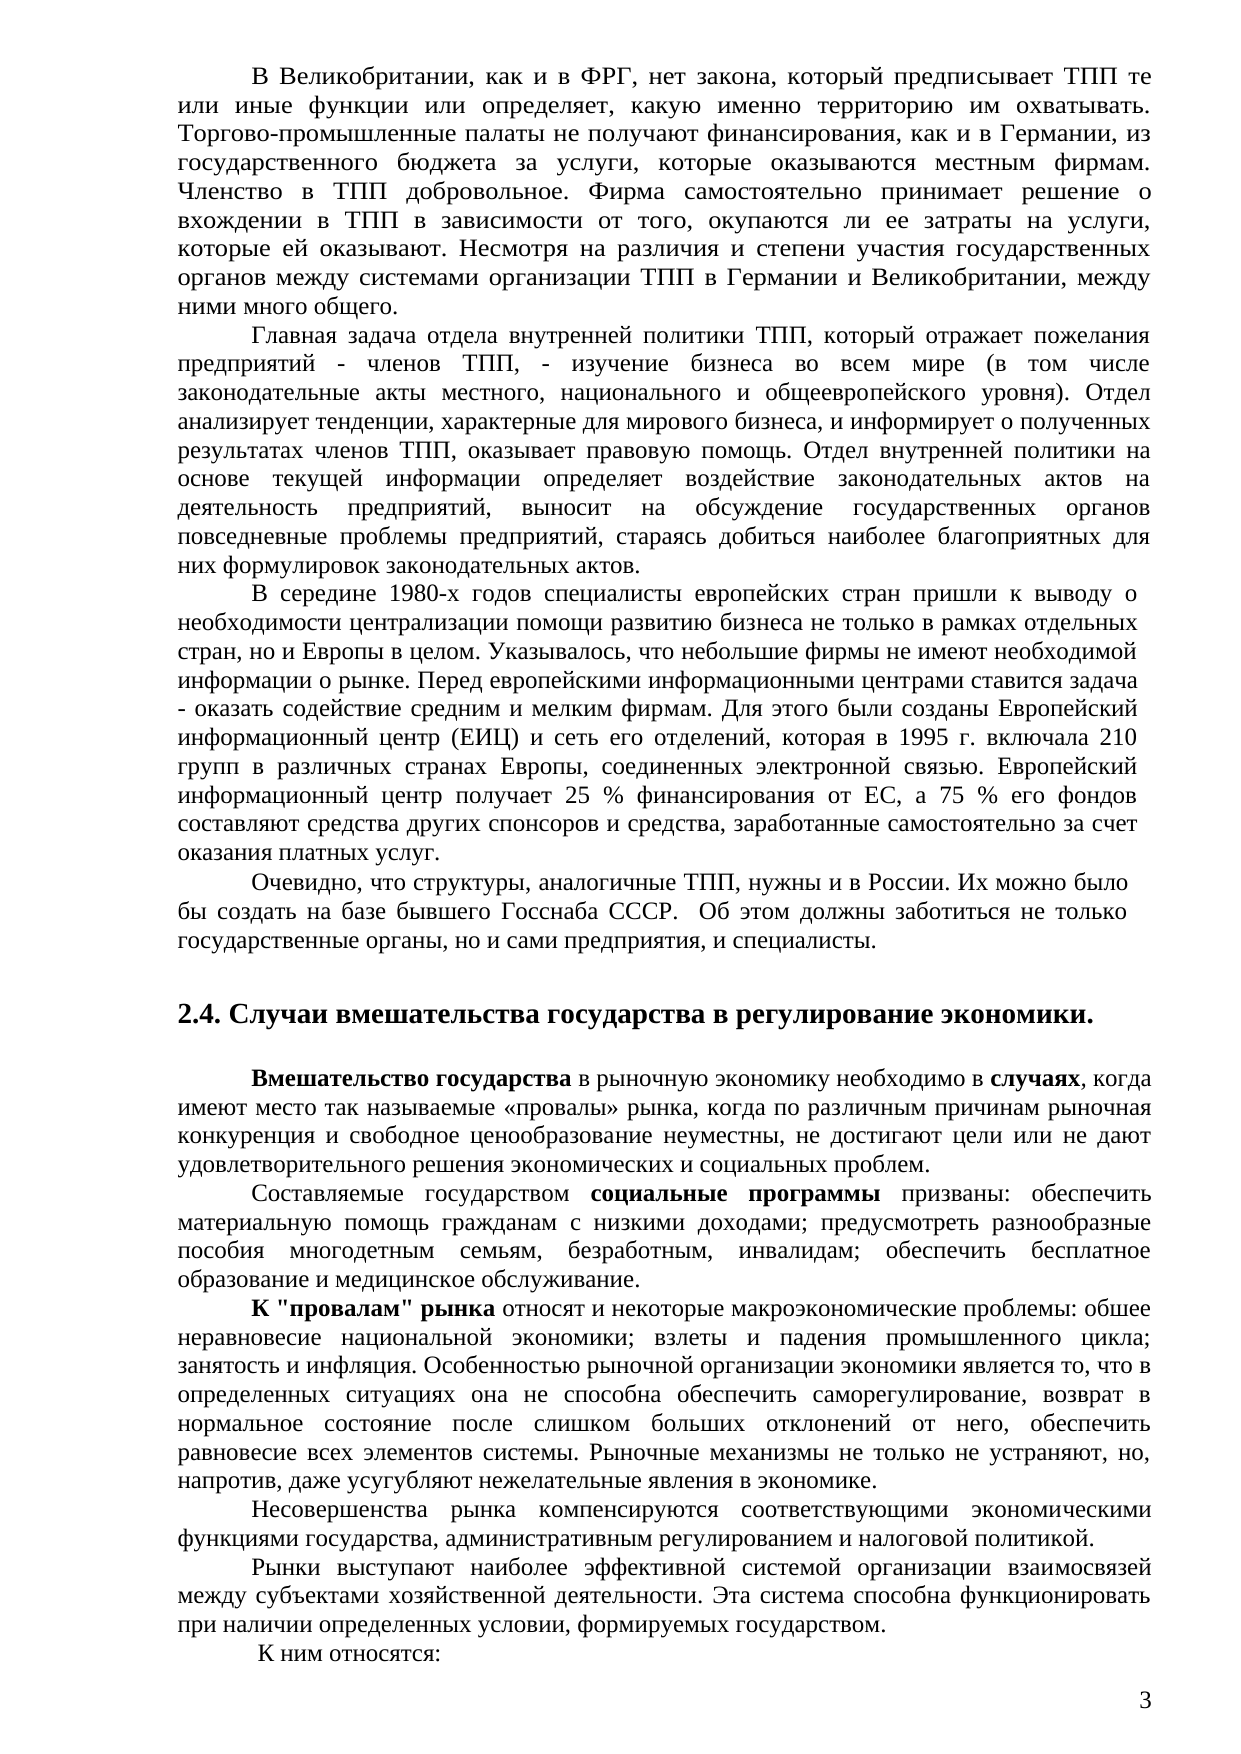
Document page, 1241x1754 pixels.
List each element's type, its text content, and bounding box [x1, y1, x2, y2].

text 2.4. Случаи вмешательства государства в регулирование экономики. [177, 996, 1151, 1029]
text Главная задача отдела внутренней политики ТПП, который отражает пожелания предприятий - членов ТПП, - изучение бизнеса во всем мире (в том числе законодательные акты местного, национального и общеевропейского уровня). Отдел анализирует тенденции, характерные для мирового бизнеса, и информирует о полученных результатах членов ТПП, оказывает правовую помощь. Отдел внутренней политики на основе текущей информации определяет воздействие законодательных актов на деятельность предприятий, выносит на обсуждение государственных органов повседневные проблемы предприятий, стараясь добиться наиболее благоприятных для них формулировок законодательных актов. [177, 320, 1151, 578]
text К "провалам" рынка относят и некоторые макроэкономические проблемы: обшее неравновесие национальной экономики; взлеты и падения промышленного цикла; занятость и инфляция. Особенностью рыночной организации экономики является то, что в определенных ситуациях она не способна обеспечить саморегулирование, возврат в нормальное состояние после слишком больших отклонений от него, обеспечить равновесие всех элементов системы. Рыночные механизмы не только не устраняют, но, напротив, даже усугубляют нежелательные явления в экономике. [177, 1293, 1152, 1494]
text Рынки выступают наиболее эффективной системой организации взаимосвязей между субъектами хозяйственной деятельности. Эта система способна функционировать при наличии определенных условии, формируемых государством. [177, 1552, 1152, 1638]
text В Великобритании, как и в ФРГ, нет закона, который предписывает ТПП те или иные функции или определяет, какую именно территорию им охватывать. Торгово-промышленные палаты не получают финансирования, как и в Германии, из государственного бюджета за услуги, которые оказываются местным фирмам. Членство в ТПП добровольное. Фирма самостоятельно принимает решение о вхождении в ТПП в зависимости от того, окупаются ли ее затраты на услуги, которые ей оказывают. Несмотря на различия и степени участия государственных органов между системами организации ТПП в Германии и Великобритании, между ними много общего. [177, 61, 1152, 320]
text Очевидно, что структуры, аналогичные ТПП, нужны и в России. Их можно было бы создать на базе бывшего Госснаба СССР. Об этом должны заботиться не только государственные органы, но и сами предприятия, и специалисты. [177, 867, 1128, 954]
text Составляемые государством социальные программы призваны: обеспечить материальную помощь гражданам с низкими доходами; предусмотреть разнообразные пособия многодетным семьям, безработным, инвалидам; обеспечить бесплатное образование и медицинское обслуживание. [177, 1178, 1152, 1293]
text В середине 1980-х годов специалисты европейских стран пришли к выводу о необходимости централизации помощи развитию бизнеса не только в рамках отдельных стран, но и Европы в целом. Указывалось, что небольшие фирмы не имеют необходимой информации о рынке. Перед европейскими информационными центрами ставится задача - оказать содействие средним и мелким фирмам. Для этого были созданы Европейский информационный центр (ЕИЦ) и сеть его отделений, которая в 1995 г. включала 210 групп в различных странах Европы, соединенных электронной связью. Европейский информационный центр получает 25 % финансирования от ЕС, а 75 % его фондов составляют средства других спонсоров и средства, заработанные самостоятельно за счет оказания платных услуг. [177, 578, 1138, 866]
text К ним относятся: [177, 1638, 1152, 1667]
text Вмешательство государства в рыночную экономику необходимо в случаях, когда имеют место так называемые «провалы» рынка, когда по различным причинам рыночная конкуренция и свободное ценообразование неуместны, не достигают цели или не дают удовлетворительного решения экономических и социальных проблем. [177, 1063, 1152, 1178]
text Несовершенства рынка компенсируются соответствующими экономическими функциями государства, административным регулированием и налоговой политикой. [177, 1494, 1152, 1552]
